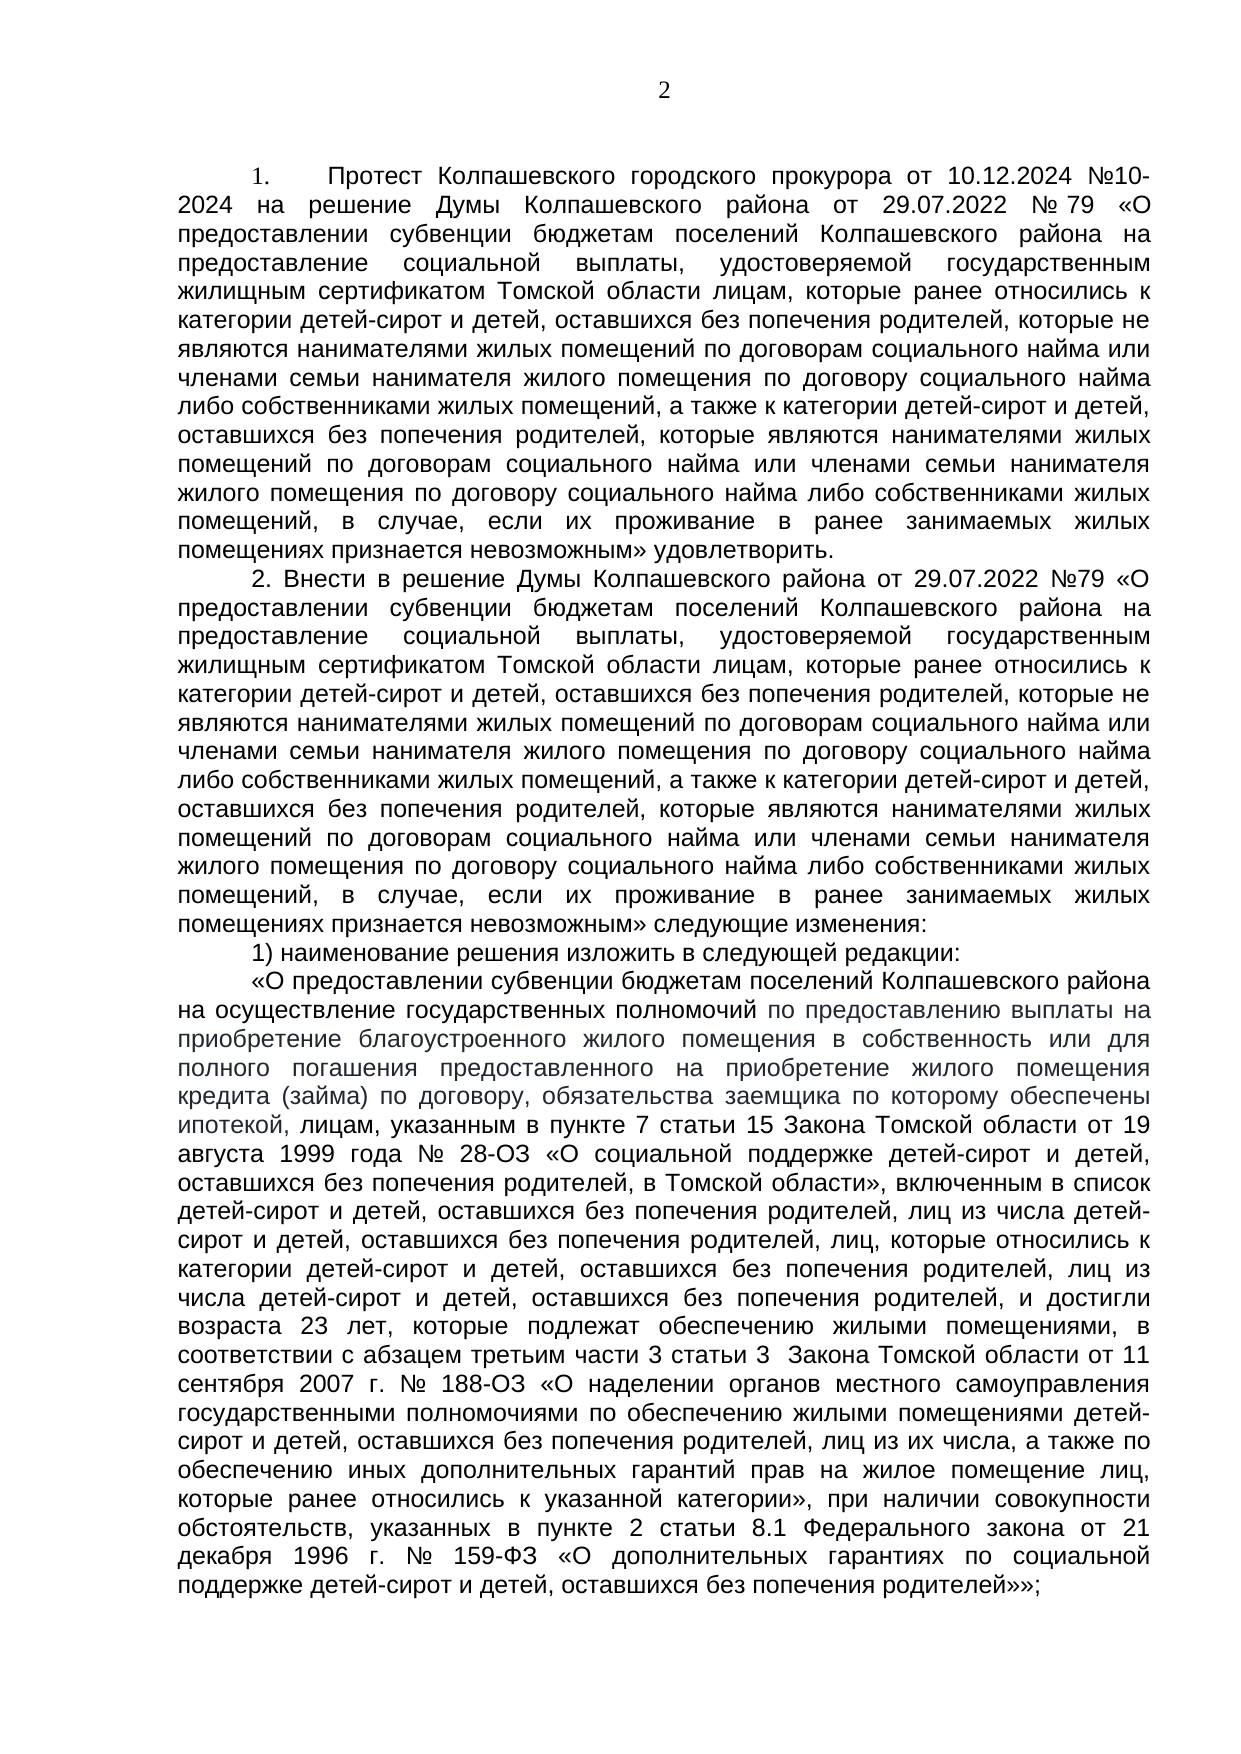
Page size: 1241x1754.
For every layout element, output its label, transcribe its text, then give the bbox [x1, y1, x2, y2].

text «О предоставлении субвенции бюджетам поселений Колпашевского района на осуществление государственных полномочий по предоставлению выплаты на приобретение благоустроенного жилого помещения в собственность или для полного погашения предоставленного на приобретение жилого помещения кредита (займа) по договору, обязательства заемщика по которому обеспечены ипотекой, лицам, указанным в пункте 7 статьи 15 Закона Томской области от 19 августа 1999 года № 28-ОЗ «О социальной поддержке детей-сирот и детей, оставшихся без попечения родителей, в Томской области», включенным в список детей-сирот и детей, оставшихся без попечения родителей, лиц из числа детей-сирот и детей, оставшихся без попечения родителей, лиц, которые относились к категории детей-сирот и детей, оставшихся без попечения родителей, лиц из числа детей-сирот и детей, оставшихся без попечения родителей, и достигли возраста 23 лет, которые подлежат обеспечению жилыми помещениями, в соответствии с абзацем третьим части 3 статьи 3 Закона Томской области от 11 сентября 2007 г. № 188-ОЗ «О наделении органов местного самоуправления государственными полномочиями по обеспечению жилыми помещениями детей-сирот и детей, оставшихся без попечения родителей, лиц из их числа, а также по обеспечению иных дополнительных гарантий прав на жилое помещение лиц, которые ранее относились к указанной категории», при наличии совокупности обстоятельств, указанных в пункте 2 статьи 8.1 Федерального закона от 21 декабря 1996 г. № 159-ФЗ «О дополнительных гарантиях по социальной поддержке детей-сирот и детей, оставшихся без попечения родителей»»; [177, 1110, 1152, 1599]
text 2. Внести в решение Думы Колпашевского района от 29.07.2022 №79 «О предоставлении субвенции бюджетам поселений Колпашевского района на предоставление социальной выплаты, удостоверяемой государственным жилищным сертификатом Томской области лицам, которые ранее относились к категории детей-сирот и детей, оставшихся без попечения родителей, которые не являются нанимателями жилых помещений по договорам социального найма или членами семьи нанимателя жилого помещения по договору социального найма либо собственниками жилых помещений, а также к категории детей-сирот и детей, оставшихся без попечения родителей, которые являются нанимателями жилых помещений по договорам социального найма или членами семьи нанимателя жилого помещения по договору социального найма либо собственниками жилых помещений, в случае, если их проживание в ранее занимаемых жилых помещениях признается невозможным» следующие изменения: [177, 564, 1152, 938]
text 1) наименование решения изложить в следующей редакции: [177, 938, 1152, 966]
list Протест Колпашевского городского прокурора от 10.12.2024 №10-2024 на решение Думы Колпашевского района от 29.07.2022 № 79 «О предоставлении субвенции бюджетам поселений Колпашевского района на предоставление социальной выплаты, удостоверяемой государственным жилищным сертификатом Томской области лицам, которые ранее относились к категории детей-сирот и детей, оставшихся без попечения родителей, которые не являются нанимателями жилых помещений по договорам социального найма или членами семьи нанимателя жилого помещения по договору социального найма либо собственниками жилых помещений, а также к категории детей-сирот и детей, оставшихся без попечения родителей, которые являются нанимателями жилых помещений по договорам социального найма или членами семьи нанимателя жилого помещения по договору социального найма либо собственниками жилых помещений, в случае, если их проживание в ранее занимаемых жилых помещениях признается невозможным» удовлетворить. [177, 161, 1152, 564]
